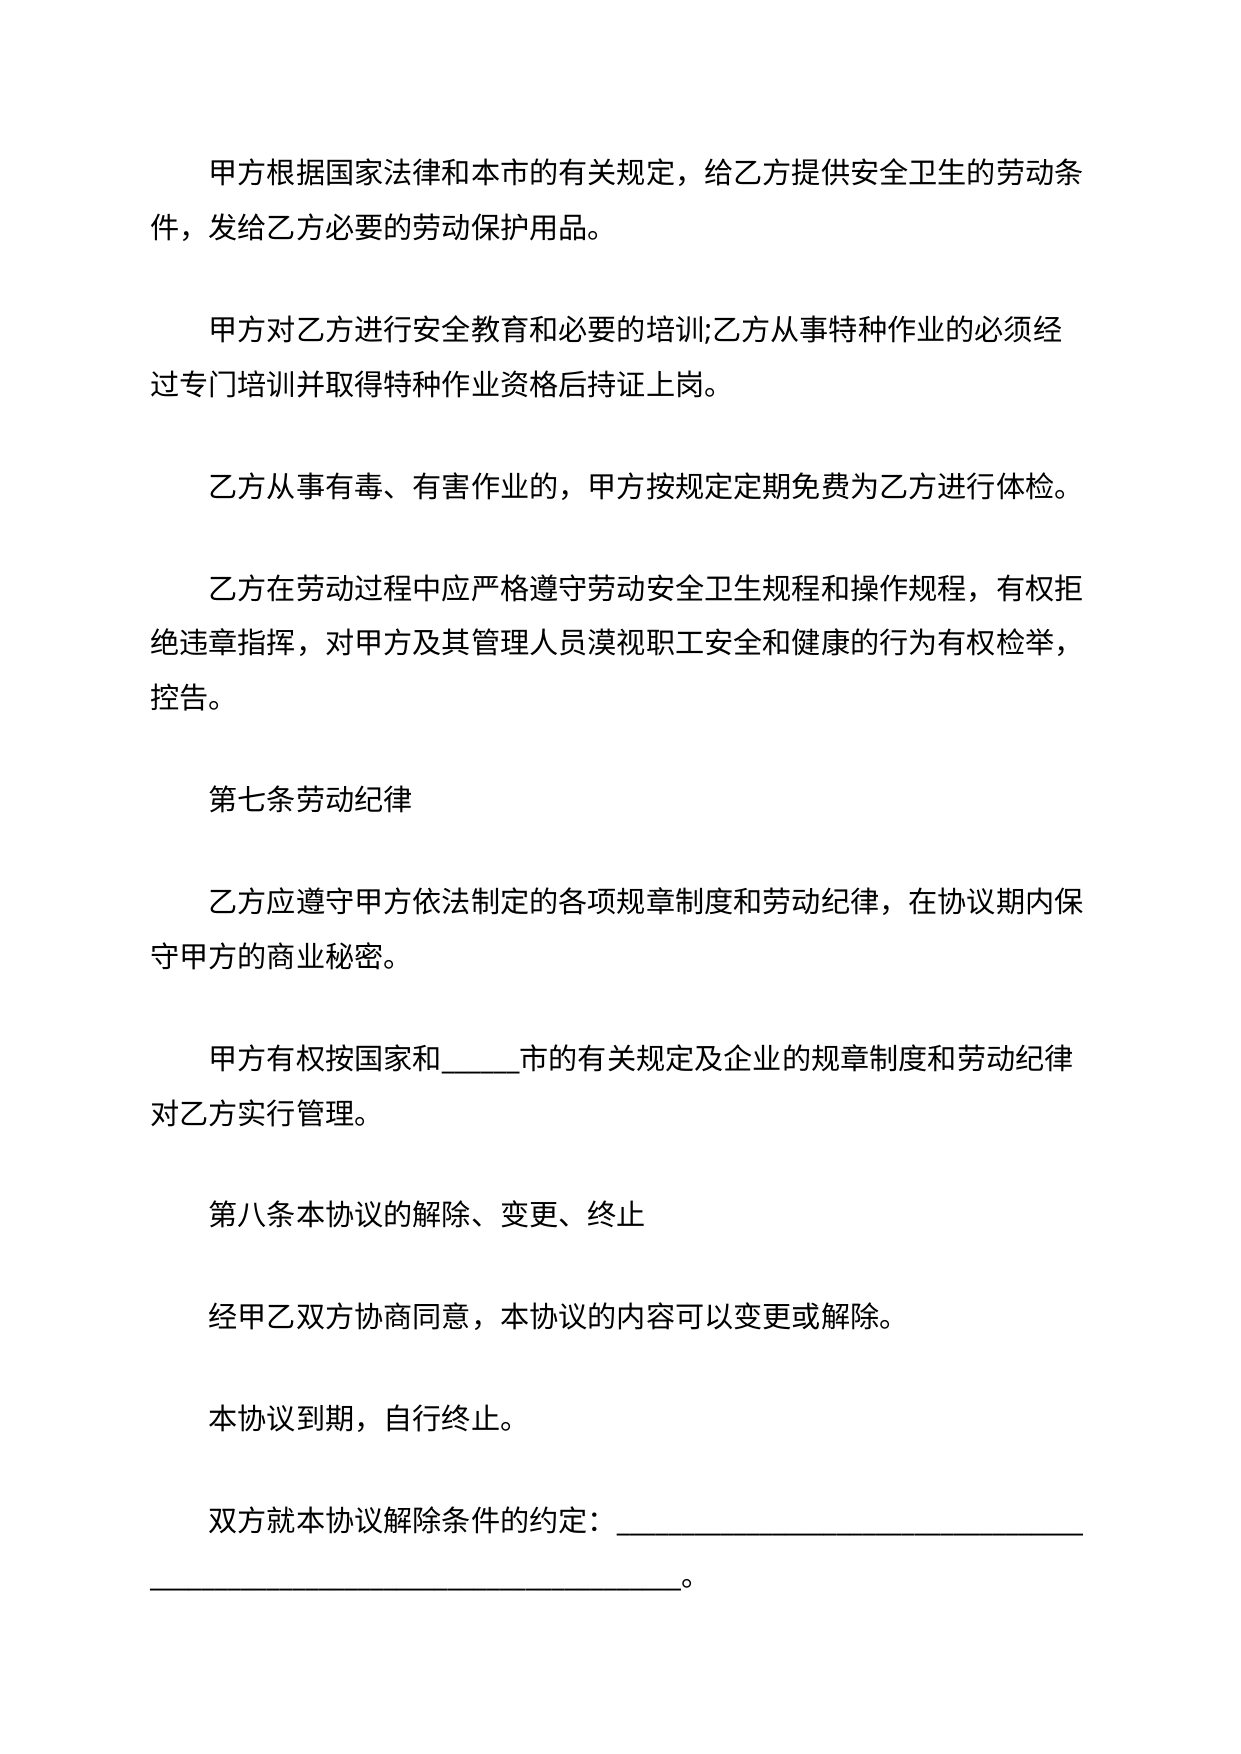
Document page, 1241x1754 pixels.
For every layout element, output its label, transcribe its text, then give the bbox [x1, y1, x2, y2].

text 甲方有权按国家和______市的有关规定及企业的规章制度和劳动纪律对乙方实行管理。 [150, 1035, 1090, 1132]
text 经甲乙双方协商同意，本协议的内容可以变更或解除。 [150, 1294, 1090, 1336]
text 甲方根据国家法律和本市的有关规定，给乙方提供安全卫生的劳动条件，发给乙方必要的劳动保护用品。 [150, 150, 1090, 247]
text 乙方应遵守甲方依法制定的各项规章制度和劳动纪律，在协议期内保守甲方的商业秘密。 [150, 878, 1090, 976]
text 第八条本协议的解除、变更、终止 [150, 1192, 1090, 1234]
text 乙方从事有毒、有害作业的，甲方按规定定期免费为乙方进行体检。 [150, 463, 1090, 506]
text 第七条劳动纪律 [150, 777, 1090, 819]
text 本协议到期，自行终止。 [150, 1396, 1090, 1438]
text 双方就本协议解除条件的约定：_____________________________________________________________________________。 [150, 1497, 1090, 1595]
text 甲方对乙方进行安全教育和必要的培训;乙方从事特种作业的必须经过专门培训并取得特种作业资格后持证上岗。 [150, 307, 1090, 404]
text 乙方在劳动过程中应严格遵守劳动安全卫生规程和操作规程，有权拒绝违章指挥，对甲方及其管理人员漠视职工安全和健康的行为有权检举，控告。 [150, 565, 1090, 717]
